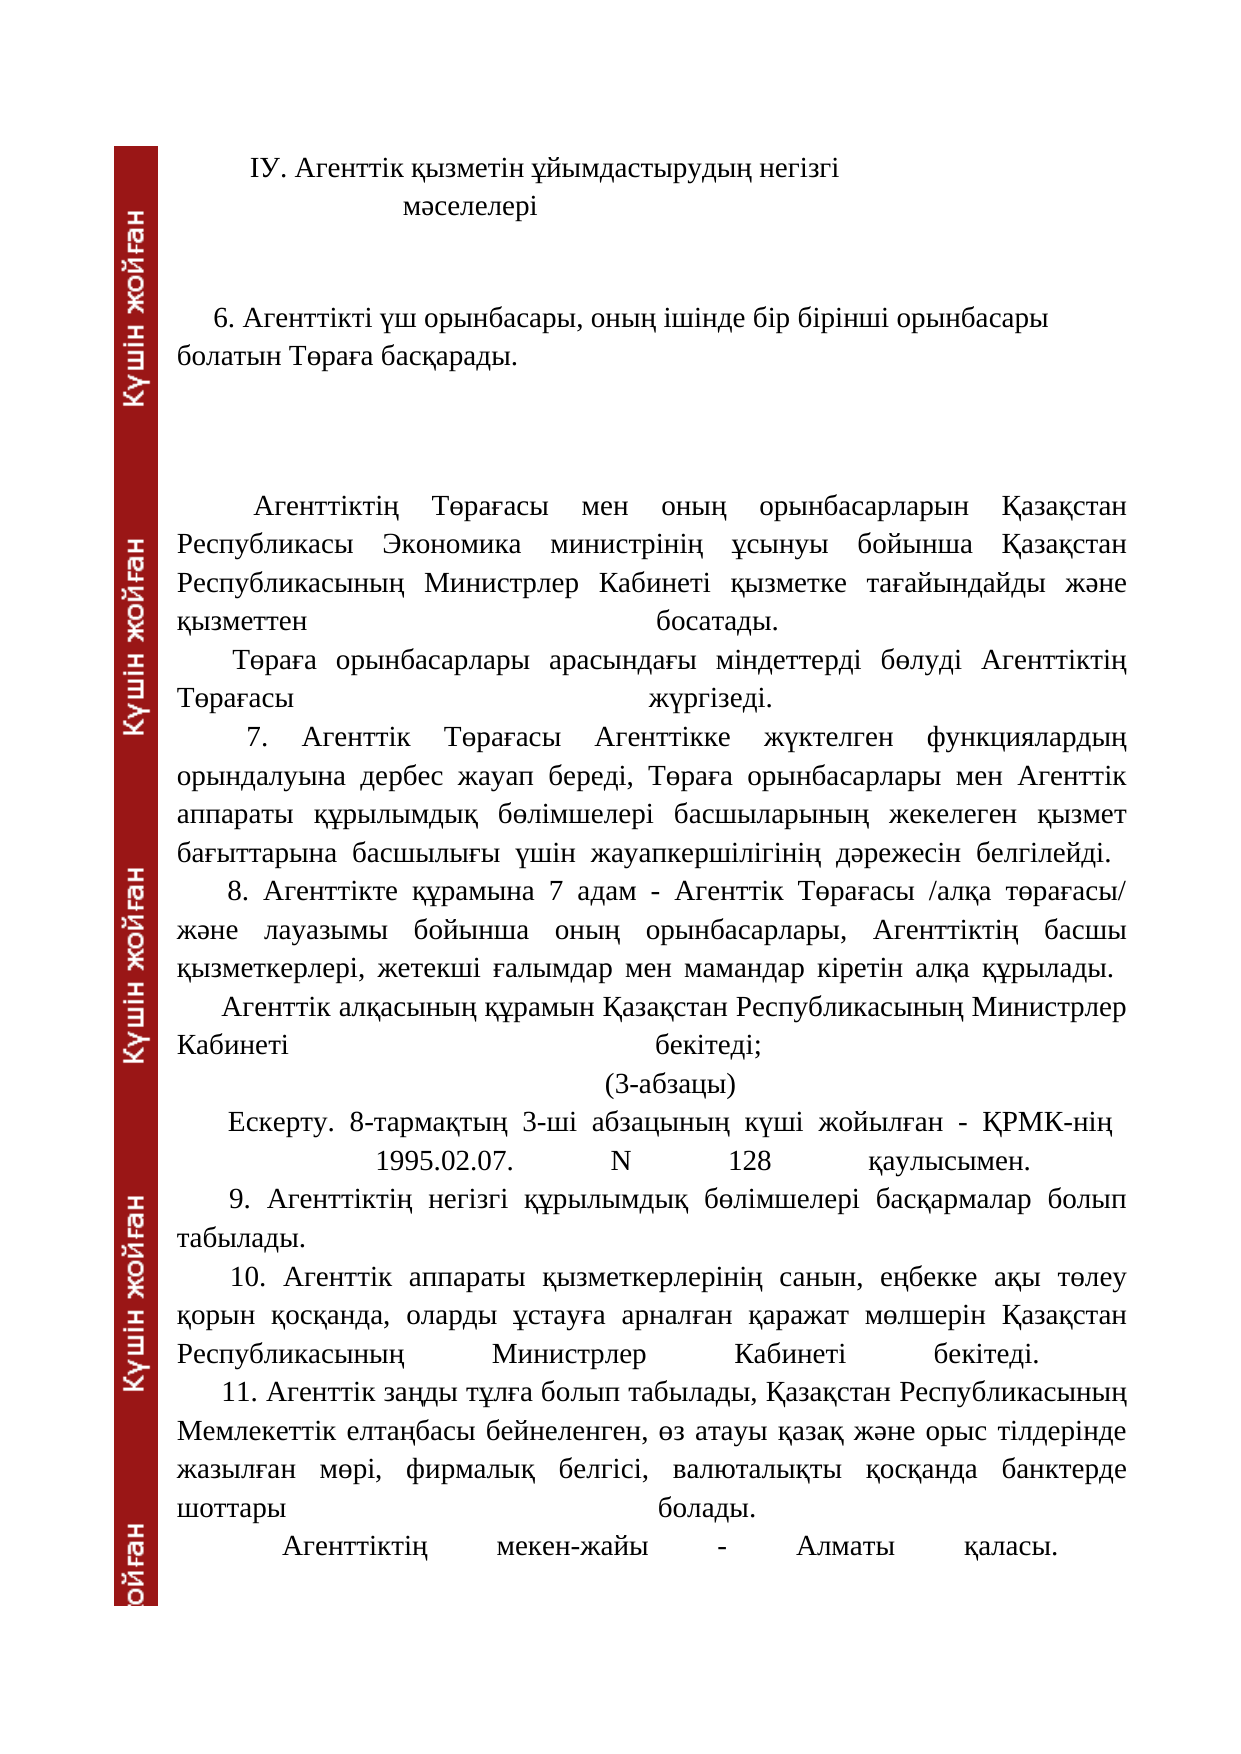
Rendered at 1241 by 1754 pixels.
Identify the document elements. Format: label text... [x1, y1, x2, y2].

text болатын Төраға басқарады. [112, 338, 1128, 372]
text 6. Агенттiктi үш орынбасары, оның iшiнде бiр бiрiншi орынбасары [112, 300, 1128, 333]
text мәселелерi [112, 188, 1128, 222]
picture [114, 372, 158, 449]
picture [114, 222, 158, 300]
picture [114, 183, 158, 188]
picture [114, 333, 158, 338]
text Агенттiктiң Төрағасы мен оның орынбасарларын Қазақстан Республикасы Экономика министрiнiң ұсынуы бойынша Қазақстан Республикасының Министрлер Кабинетi қызметке тағайындайды және қызметтен босатады. Төраға орынбасарлары арасындағы мiндеттердi бөлудi Агенттiктiң Төрағасы жүргiзедi. 7. Агенттiк Төрағасы Агенттiкке жүктелген функциялардың орындалуына дербес жауап бередi, Төраға орынбасарлары мен Агенттiк аппараты құрылымдық бөлiмшелерi басшыларының жекелеген қызмет бағыттарына басшылығы үшiн жауапкершiлiгiнiң дәрежесiн белгiлейдi. 8. Агенттiкте құрамына 7 адам - Агенттiк Төрағасы /алқа төрағасы/ және лауазымы бойынша оның орынбасарлары, Агенттiктiң басшы қызметкерлерi, жетекшi ғалымдар мен мамандар кiретiн алқа құрылады. Агенттiк алқасының құрамын Қазақстан Республикасының Министрлер Кабинетi бекiтедi; (3-абзацы) Ескерту. 8-тармақтың 3-шi абзацының күшi жойылған - ҚРМК-нiң 1995.02.07. N 128 қаулысымен. 9. Агенттiктiң негiзгi құрылымдық бөлiмшелерi басқармалар болып табылады. 10. Агенттiк аппараты қызметкерлерiнiң санын, еңбекке ақы төлеу қорын қосқанда, оларды ұстауға арналған қаражат мөлшерiн Қазақстан Республикасының Министрлер Кабинетi бекiтедi. 11. Агенттiк заңды тұлға болып табылады, Қазақстан Республикасының Мемлекеттiк елтаңбасы бейнеленген, өз атауы қазақ және орыс тiлдерiнде жазылған мөрi, фирмалық белгiсi, валюталықты қосқанда банктерде шоттары болады. Агенттiктiң мекен-жайы - Алматы қаласы. [112, 449, 1128, 1601]
picture [114, 146, 158, 150]
picture [114, 1601, 158, 1606]
text IУ. Агенттiк қызметiн ұйымдастырудың негiзгi [112, 150, 1128, 183]
